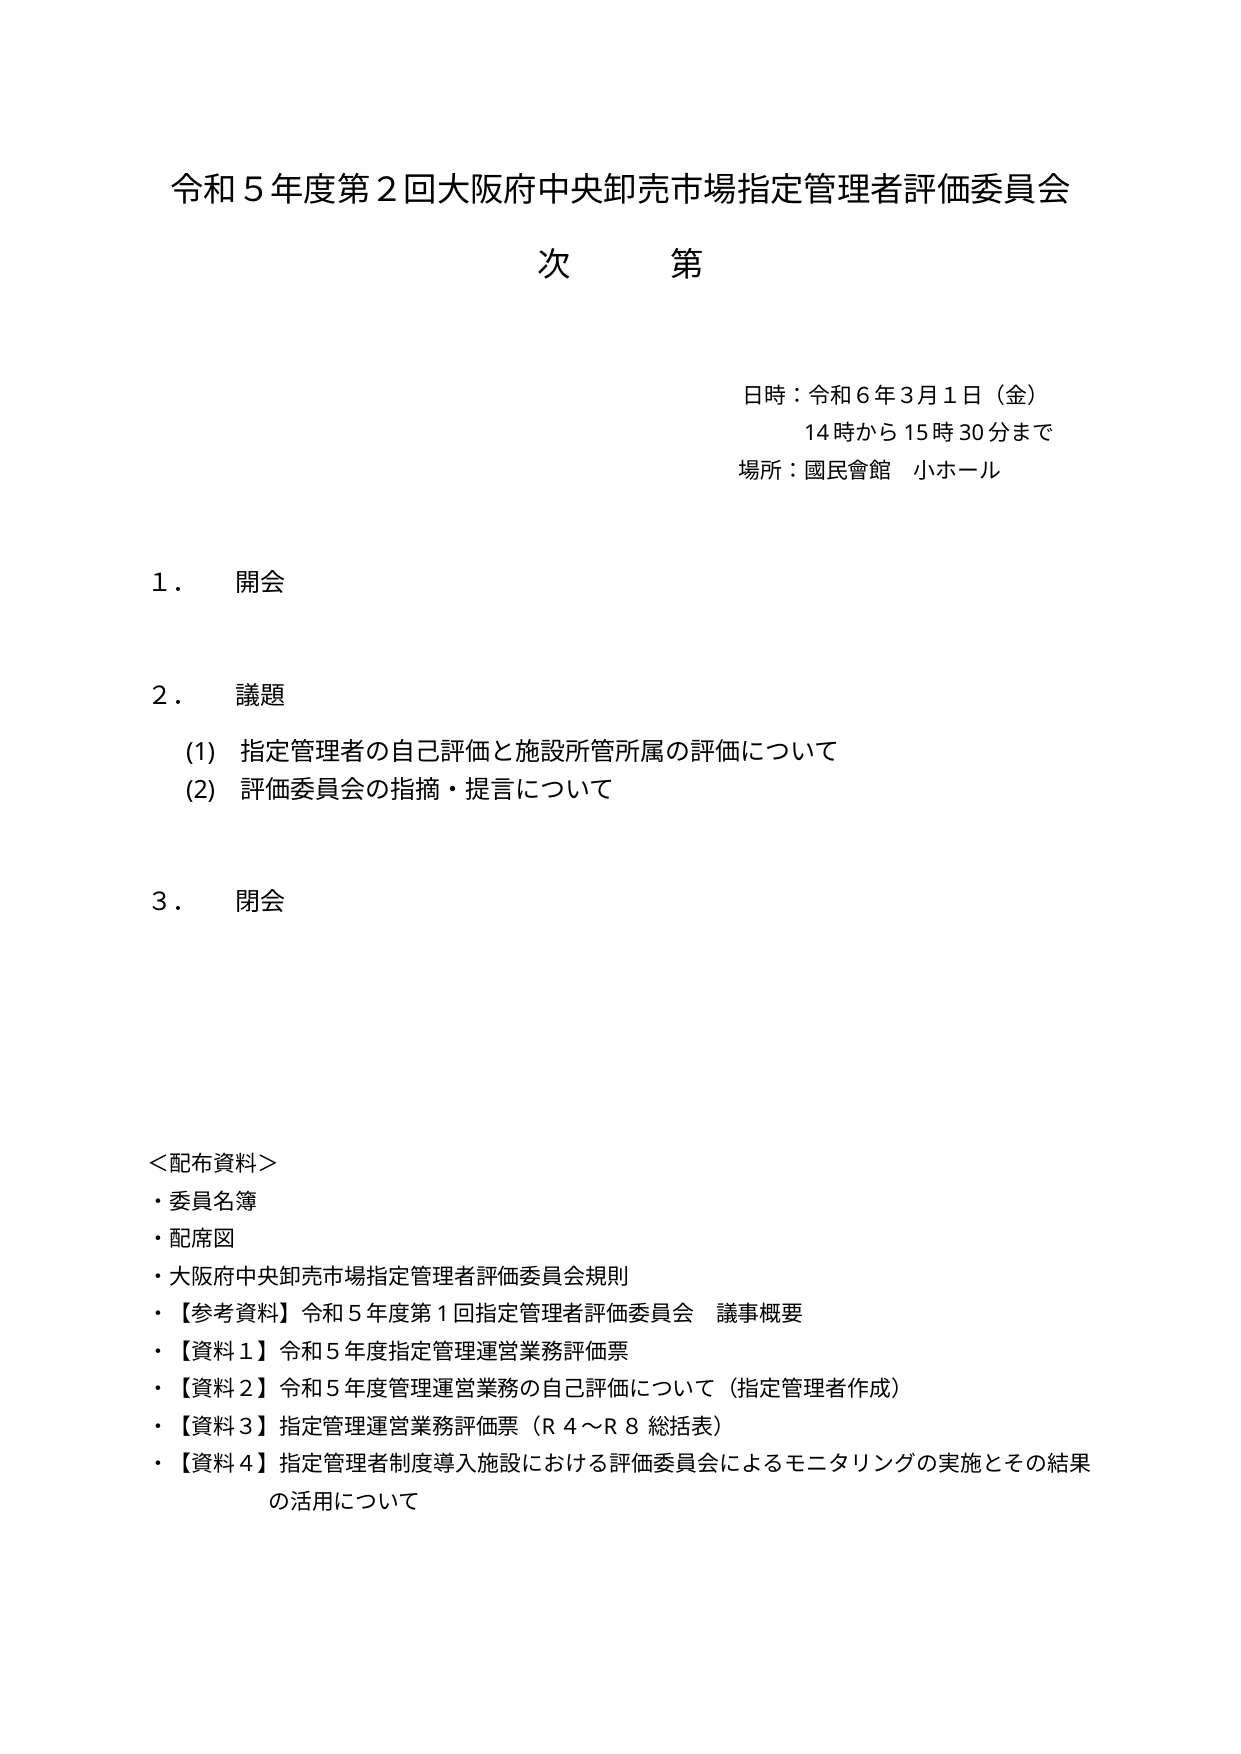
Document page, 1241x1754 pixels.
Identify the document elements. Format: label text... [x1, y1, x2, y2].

text 14時から15時30分まで [148, 412, 1092, 450]
text (1) 指定管理者の自己評価と施設所管所属の評価について [148, 731, 1092, 768]
text 次 第 [148, 225, 1092, 300]
text ＜配布資料＞ [148, 1143, 1092, 1181]
text ・【資料４】指定管理者制度導入施設における評価委員会によるモニタリングの実施とその結果の活用について [148, 1443, 1092, 1518]
list 開会 [148, 562, 1092, 600]
text ・【資料２】令和５年度管理運営業務の自己評価について（指定管理者作成） [148, 1368, 1092, 1406]
text ・大阪府中央卸売市場指定管理者評価委員会規則 [148, 1256, 1092, 1293]
list 閉会 [148, 881, 1092, 918]
list 議題 [148, 675, 1092, 712]
text ・【資料１】令和５年度指定管理運営業務評価票 [148, 1331, 1092, 1368]
text 令和５年度第２回大阪府中央卸売市場指定管理者評価委員会 [148, 150, 1092, 225]
text ・配席図 [148, 1218, 1092, 1256]
text ・【参考資料】令和５年度第1回指定管理者評価委員会 議事概要 [148, 1293, 1092, 1331]
text 日時：令和６年３月１日（金） [148, 375, 1049, 412]
text 場所：國民會館 小ホール [148, 450, 1005, 487]
text ・【資料３】指定管理運営業務評価票（R４～R８ 総括表） [148, 1406, 1092, 1443]
text ・委員名簿 [148, 1181, 1092, 1218]
text (2) 評価委員会の指摘・提言について [148, 768, 1092, 806]
